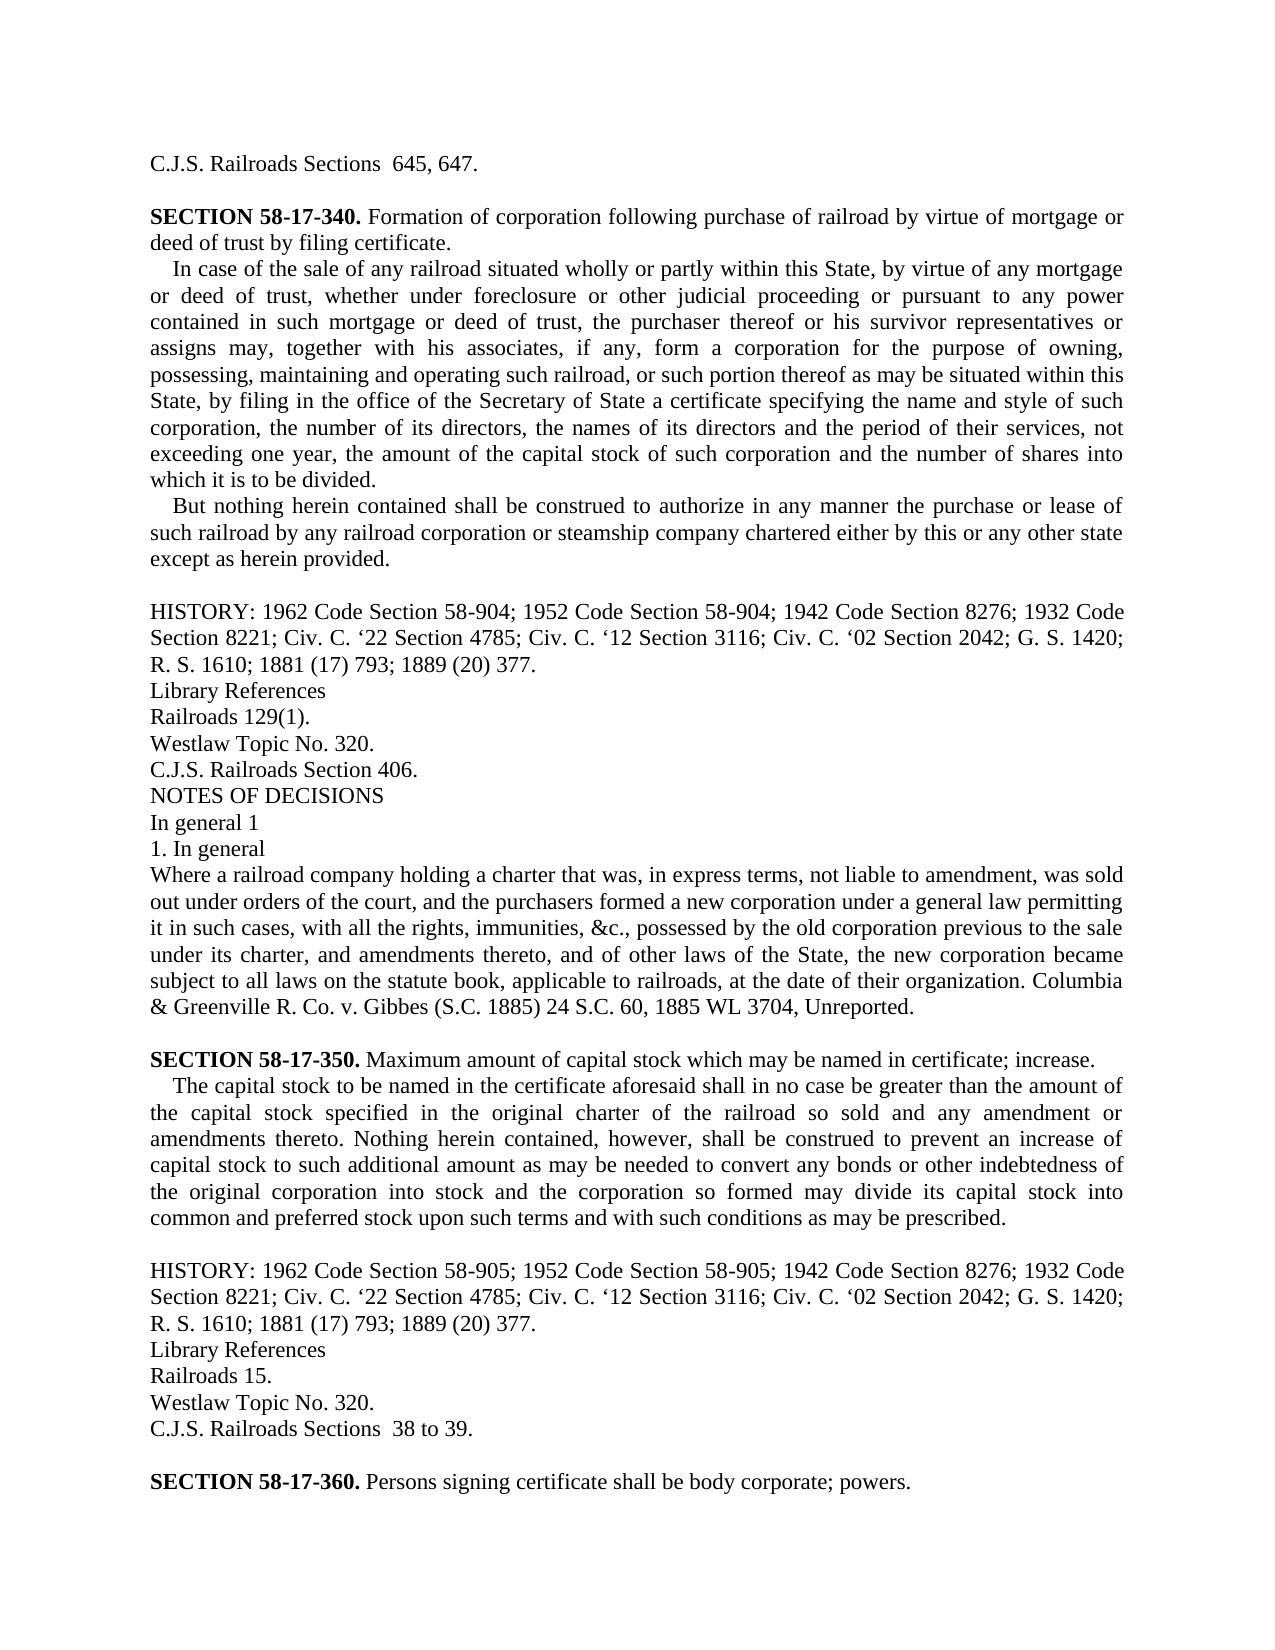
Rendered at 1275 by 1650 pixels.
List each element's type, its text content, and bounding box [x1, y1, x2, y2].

text But nothing herein contained shall be construed to authorize in any manner the purchase or lease of such railroad by any railroad corporation or steamship company chartered either by this or any other state except as herein provided. [150, 493, 1125, 572]
text C.J.S. Railroads Section 406. [150, 756, 1125, 782]
text Railroads 129(1). [150, 703, 1125, 730]
text C.J.S. Railroads Sections 38 to 39. [150, 1415, 1125, 1441]
text C.J.S. Railroads Sections 645, 647. [150, 150, 1125, 176]
text NOTES OF DECISIONS [150, 782, 1125, 809]
text SECTION 58-17-360. Persons signing certificate shall be body corporate; powers. [150, 1468, 1125, 1494]
text Library References [150, 677, 1125, 703]
text Westlaw Topic No. 320. [150, 730, 1125, 756]
text In general 1 [150, 809, 1125, 835]
text Railroads 15. [150, 1362, 1125, 1389]
text Westlaw Topic No. 320. [150, 1389, 1125, 1415]
text Library References [150, 1336, 1125, 1362]
text HISTORY: 1962 Code Section 58-905; 1952 Code Section 58-905; 1942 Code Section 8276; 1932 Code Section 8221; Civ. C. ‘22 Section 4785; Civ. C. ‘12 Section 3116; Civ. C. ‘02 Section 2042; G. S. 1420; R. S. 1610; 1881 (17) 793; 1889 (20) 377. [150, 1257, 1125, 1336]
text HISTORY: 1962 Code Section 58-904; 1952 Code Section 58-904; 1942 Code Section 8276; 1932 Code Section 8221; Civ. C. ‘22 Section 4785; Civ. C. ‘12 Section 3116; Civ. C. ‘02 Section 2042; G. S. 1420; R. S. 1610; 1881 (17) 793; 1889 (20) 377. [150, 598, 1125, 677]
text Where a railroad company holding a charter that was, in express terms, not liable to amendment, was sold out under orders of the court, and the purchasers formed a new corporation under a general law permitting it in such cases, with all the rights, immunities, &c., possessed by the old corporation previous to the sale under its charter, and amendments thereto, and of other laws of the State, the new corporation became subject to all laws on the statute book, applicable to railroads, at the date of their organization. Columbia & Greenville R. Co. v. Gibbes (S.C. 1885) 24 S.C. 60, 1885 WL 3704, Unreported. [150, 862, 1125, 1020]
text 1. In general [150, 835, 1125, 862]
text The capital stock to be named in the certificate aforesaid shall in no case be greater than the amount of the capital stock specified in the original charter of the railroad so sold and any amendment or amendments thereto. Nothing herein contained, however, shall be construed to prevent an increase of capital stock to such additional amount as may be needed to convert any bonds or other indebtedness of the original corporation into stock and the corporation so formed may divide its capital stock into common and preferred stock upon such terms and with such conditions as may be prescribed. [150, 1072, 1125, 1231]
text SECTION 58-17-340. Formation of corporation following purchase of railroad by virtue of mortgage or deed of trust by filing certificate. [150, 203, 1125, 255]
text SECTION 58-17-350. Maximum amount of capital stock which may be named in certificate; increase. [150, 1046, 1125, 1072]
text In case of the sale of any railroad situated wholly or partly within this State, by virtue of any mortgage or deed of trust, whether under foreclosure or other judicial proceeding or pursuant to any power contained in such mortgage or deed of trust, the purchaser thereof or his survivor representatives or assigns may, together with his associates, if any, form a corporation for the purpose of owning, possessing, maintaining and operating such railroad, or such portion thereof as may be situated within this State, by filing in the office of the Secretary of State a certificate specifying the name and style of such corporation, the number of its directors, the names of its directors and the period of their services, not exceeding one year, the amount of the capital stock of such corporation and the number of shares into which it is to be divided. [150, 255, 1125, 493]
